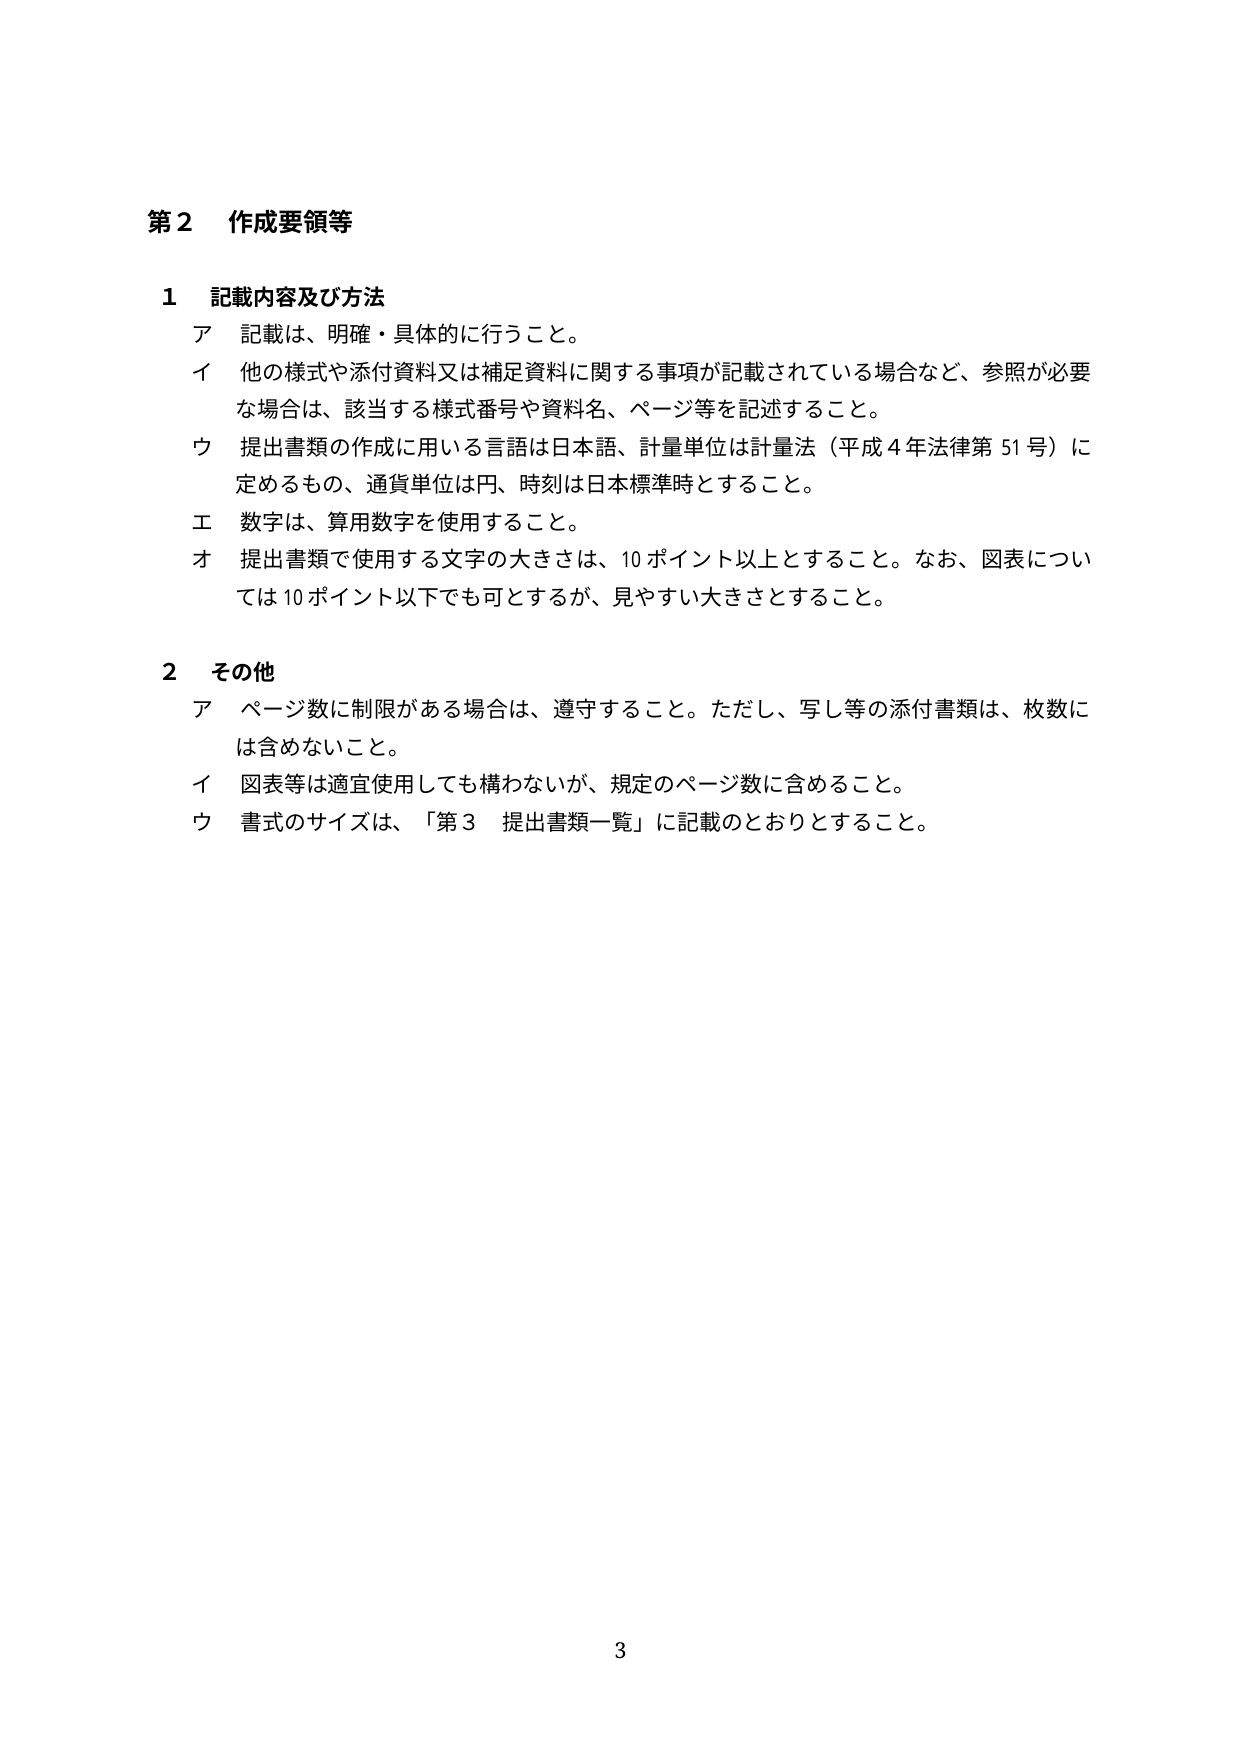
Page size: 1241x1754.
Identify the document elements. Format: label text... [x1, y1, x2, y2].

list ページ数に制限がある場合は、遵守すること。ただし、写し等の添付書類は、枚数には含めないこと。 [191, 689, 1092, 764]
list 数字は、算用数字を使用すること。 [191, 502, 1092, 539]
list 記載は、明確・具体的に行うこと。 [191, 314, 1092, 352]
list 提出書類の作成に用いる言語は日本語、計量単位は計量法（平成４年法律第51号）に定めるもの、通貨単位は円、時刻は日本標準時とすること。 [191, 427, 1092, 502]
subtitle 記載内容及び方法 [159, 277, 1092, 314]
list 提出書類で使用する文字の大きさは、10ポイント以上とすること。なお、図表については10ポイント以下でも可とするが、見やすい大きさとすること。 [191, 539, 1092, 614]
subtitle その他 [159, 652, 1092, 689]
list 他の様式や添付資料又は補足資料に関する事項が記載されている場合など、参照が必要な場合は、該当する様式番号や資料名、ページ等を記述すること。 [191, 352, 1092, 427]
list 書式のサイズは、「第３ 提出書類一覧」に記載のとおりとすること。 [191, 802, 1092, 839]
subtitle 作成要領等 [148, 202, 1092, 239]
list 図表等は適宜使用しても構わないが、規定のページ数に含めること。 [191, 764, 1092, 802]
